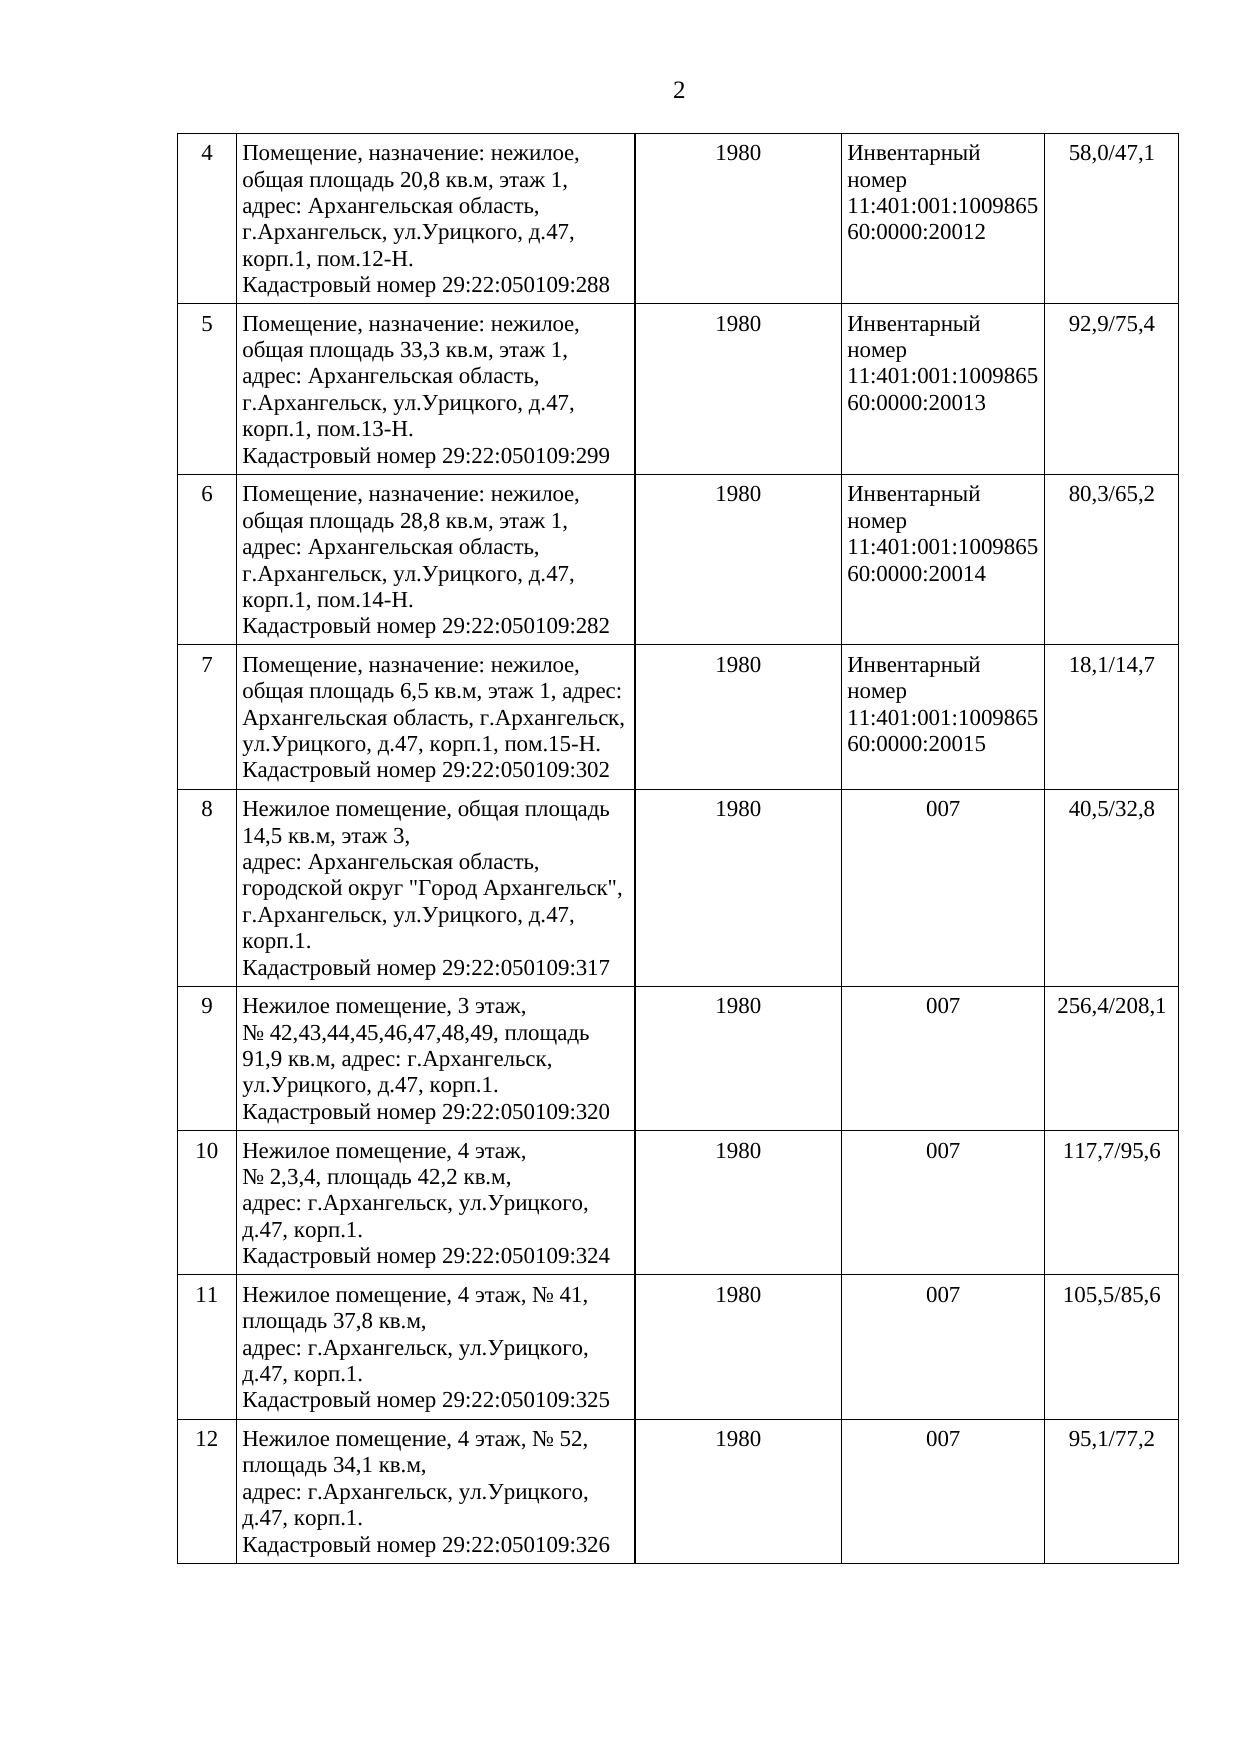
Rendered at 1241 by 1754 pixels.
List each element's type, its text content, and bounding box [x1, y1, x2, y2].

table_cell 1980 [636, 475, 841, 644]
table_cell 7 [178, 645, 236, 789]
table_cell 92,9/75,4 [1045, 304, 1178, 474]
table_cell Нежилое помещение, общая площадь 14,5 кв.м, этаж 3, адрес: Архангельская область, городской округ "Город Архангельск", г.Архангельск, ул.Урицкого, д.47, корп.1. Кадастровый номер 29:22:050109:317 [237, 790, 634, 986]
table_cell Инвентарный номер 11:401:001:100986560:0000:20014 [842, 475, 1044, 644]
table_cell Помещение, назначение: нежилое, общая площадь 6,5 кв.м, этаж 1, адрес: Архангельская область, г.Архангельск, ул.Урицкого, д.47, корп.1, пом.15-Н. Кадастровый номер 29:22:050109:302 [237, 645, 634, 789]
table_cell Помещение, назначение: нежилое, общая площадь 33,3 кв.м, этаж 1, адрес: Архангельская область, г.Архангельск, ул.Урицкого, д.47, корп.1, пом.13-Н. Кадастровый номер 29:22:050109:299 [237, 304, 634, 474]
table_cell 6 [178, 475, 236, 644]
table_cell 1980 [636, 1131, 841, 1274]
table_cell 40,5/32,8 [1045, 790, 1178, 986]
table_cell 10 [178, 1131, 236, 1274]
table_cell 007 [842, 1420, 1044, 1563]
table_cell Нежилое помещение, 4 этаж, № 2,3,4, площадь 42,2 кв.м, адрес: г.Архангельск, ул.Урицкого, д.47, корп.1. Кадастровый номер 29:22:050109:324 [237, 1131, 634, 1274]
table_cell Инвентарный номер 11:401:001:100986560:0000:20015 [842, 645, 1044, 789]
table_cell 12 [178, 1420, 236, 1563]
table_cell 9 [178, 987, 236, 1130]
table_cell 1980 [636, 1275, 841, 1418]
table_cell 117,7/95,6 [1045, 1131, 1178, 1274]
table_cell 95,1/77,2 [1045, 1420, 1178, 1563]
table_cell 1980 [636, 987, 841, 1130]
table_cell Нежилое помещение, 4 этаж, № 52, площадь 34,1 кв.м, адрес: г.Архангельск, ул.Урицкого, д.47, корп.1. Кадастровый номер 29:22:050109:326 [237, 1420, 634, 1563]
table_header 4 [178, 134, 236, 303]
table_header Инвентарный номер 11:401:001:100986560:0000:20012 [842, 134, 1044, 303]
table_cell 007 [842, 987, 1044, 1130]
table_cell 1980 [636, 304, 841, 474]
table_cell 1980 [636, 645, 841, 789]
table_cell 18,1/14,7 [1045, 645, 1178, 789]
table_cell Помещение, назначение: нежилое, общая площадь 28,8 кв.м, этаж 1, адрес: Архангельская область, г.Архангельск, ул.Урицкого, д.47, корп.1, пом.14-Н. Кадастровый номер 29:22:050109:282 [237, 475, 634, 644]
table_cell 80,3/65,2 [1045, 475, 1178, 644]
table_cell 1980 [636, 790, 841, 986]
table_cell 256,4/208,1 [1045, 987, 1178, 1130]
table_cell Нежилое помещение, 3 этаж, № 42,43,44,45,46,47,48,49, площадь 91,9 кв.м, адрес: г.Архангельск, ул.Урицкого, д.47, корп.1. Кадастровый номер 29:22:050109:320 [237, 987, 634, 1130]
table_cell 007 [842, 1275, 1044, 1418]
table_cell 105,5/85,6 [1045, 1275, 1178, 1418]
table_cell 8 [178, 790, 236, 986]
table_cell 11 [178, 1275, 236, 1418]
table_cell Нежилое помещение, 4 этаж, № 41, площадь 37,8 кв.м, адрес: г.Архангельск, ул.Урицкого, д.47, корп.1. Кадастровый номер 29:22:050109:325 [237, 1275, 634, 1418]
table_header 1980 [636, 134, 841, 303]
table_cell 5 [178, 304, 236, 474]
table_cell 1980 [636, 1420, 841, 1563]
table_cell 007 [842, 1131, 1044, 1274]
table_header 58,0/47,1 [1045, 134, 1178, 303]
table_header Помещение, назначение: нежилое, общая площадь 20,8 кв.м, этаж 1, адрес: Архангельская область, г.Архангельск, ул.Урицкого, д.47, корп.1, пом.12-Н. Кадастровый номер 29:22:050109:288 [237, 134, 634, 303]
table_cell 007 [842, 790, 1044, 986]
table_cell Инвентарный номер 11:401:001:100986560:0000:20013 [842, 304, 1044, 474]
